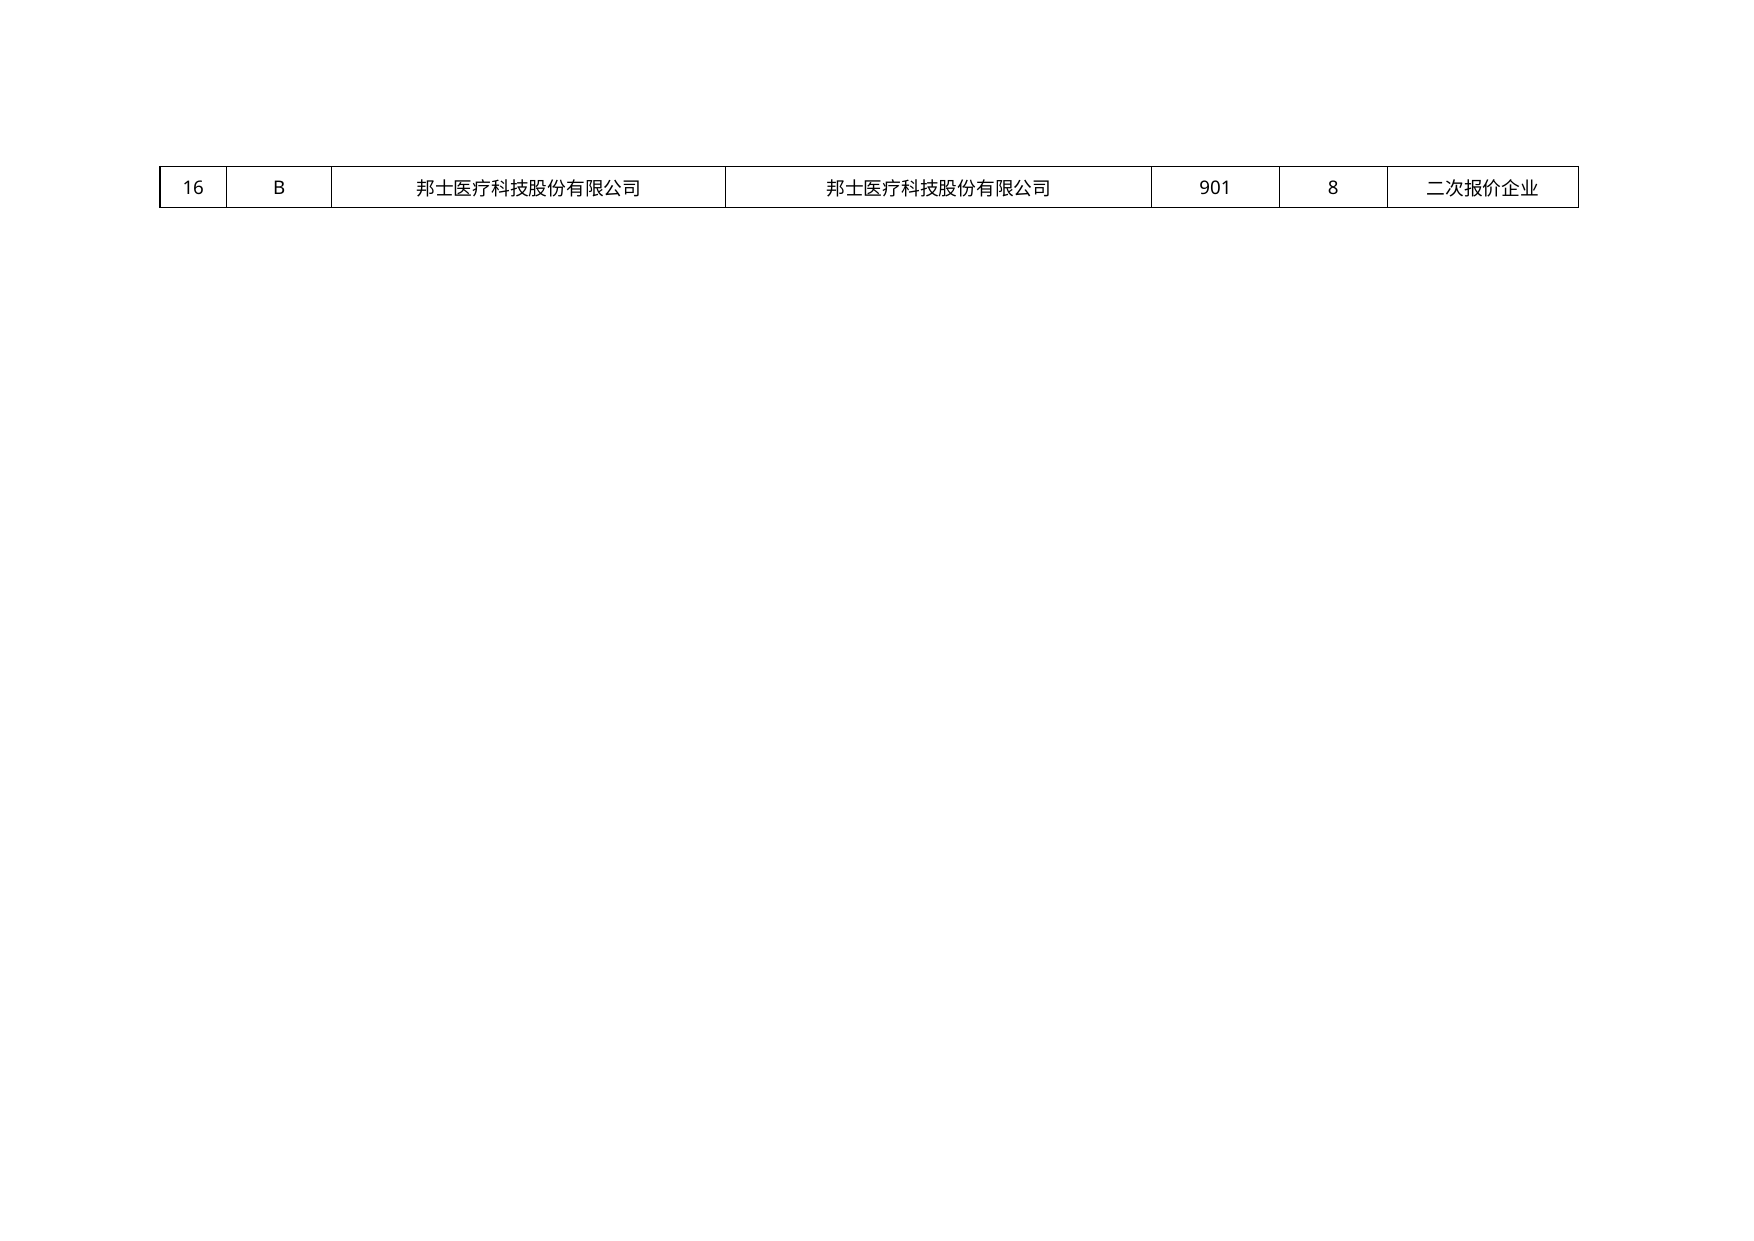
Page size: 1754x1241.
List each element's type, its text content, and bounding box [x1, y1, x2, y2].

table_cell B [227, 167, 331, 207]
table_cell 邦士医疗科技股份有限公司 [726, 167, 1151, 207]
table_cell 邦士医疗科技股份有限公司 [332, 167, 725, 207]
table_cell 8 [1280, 167, 1387, 207]
table_cell 901 [1152, 167, 1279, 207]
table_cell 16 [161, 167, 226, 207]
table_cell 二次报价企业 [1388, 167, 1578, 207]
